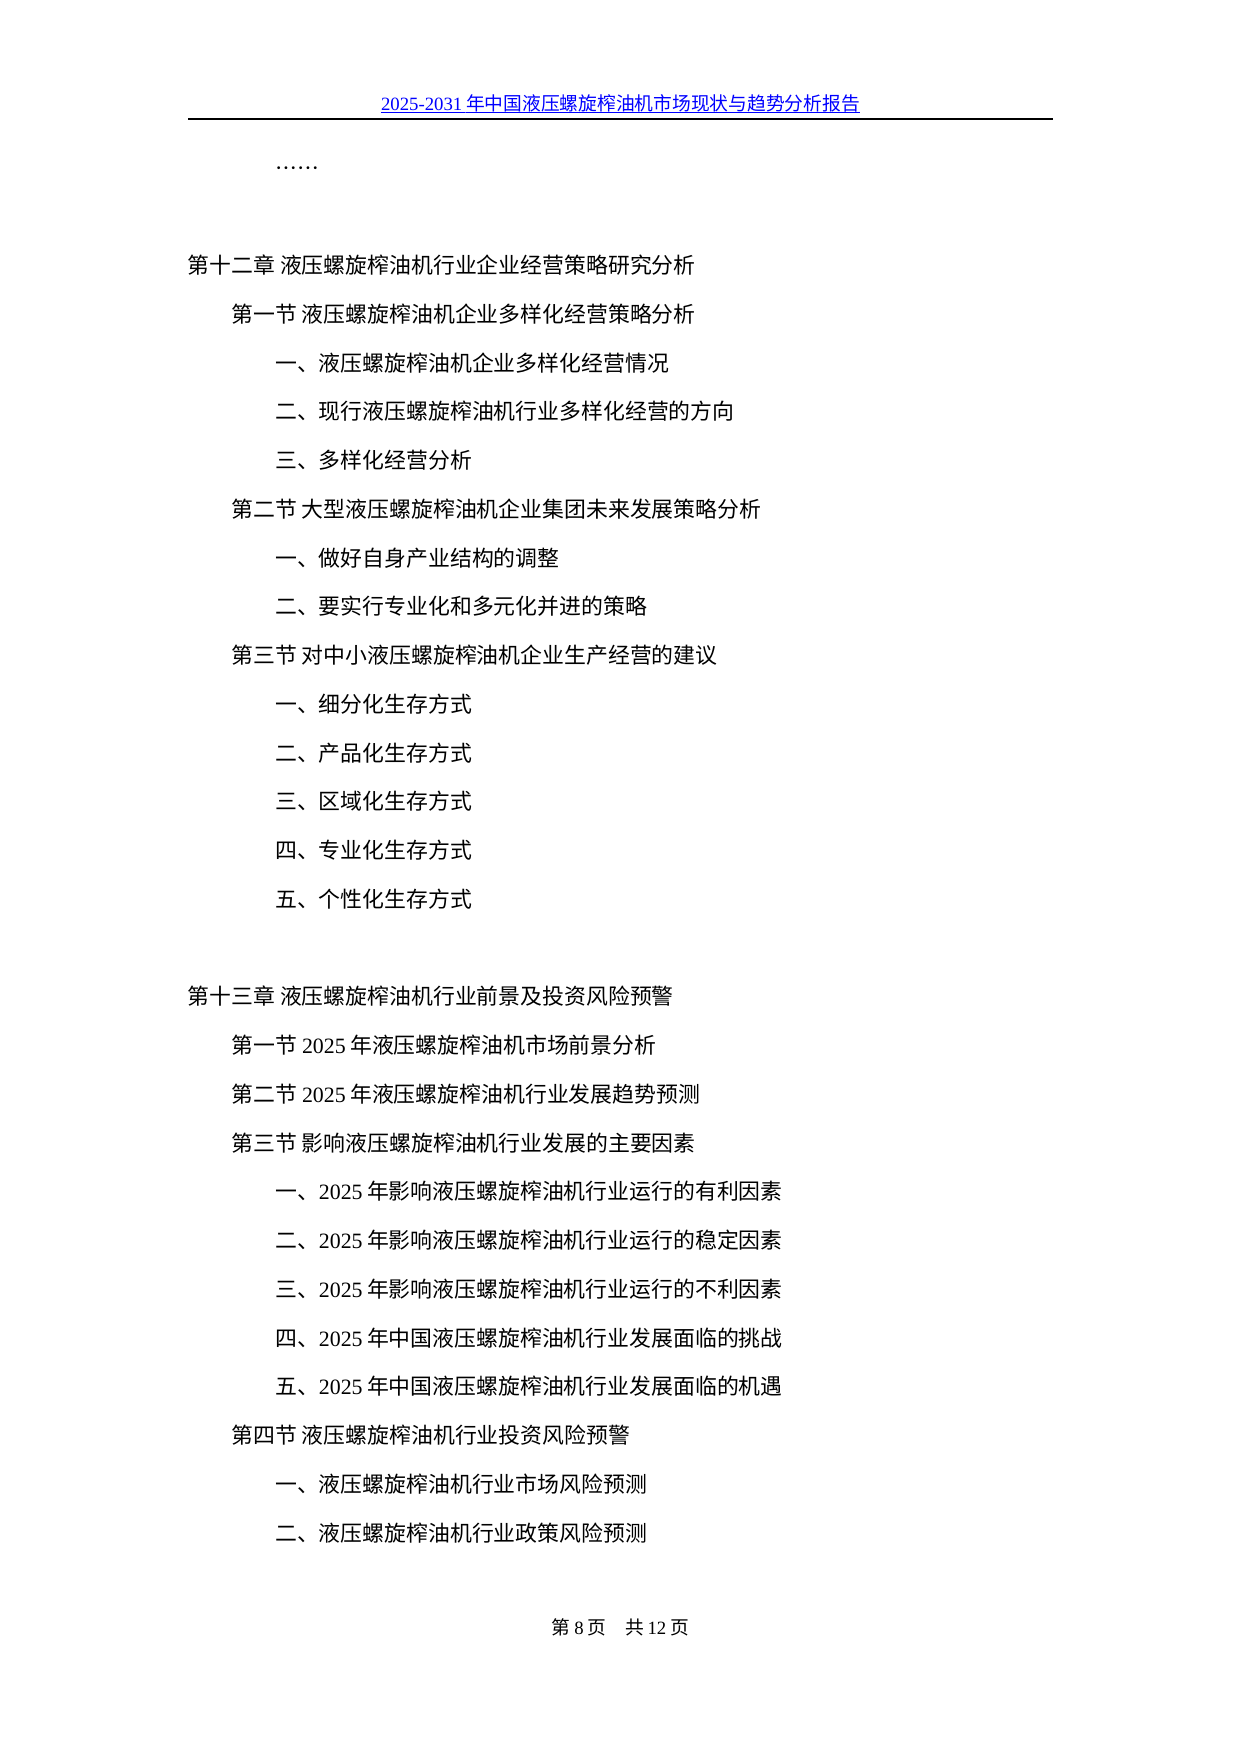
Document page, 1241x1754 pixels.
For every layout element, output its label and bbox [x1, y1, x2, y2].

text [187, 150, 1053, 1548]
